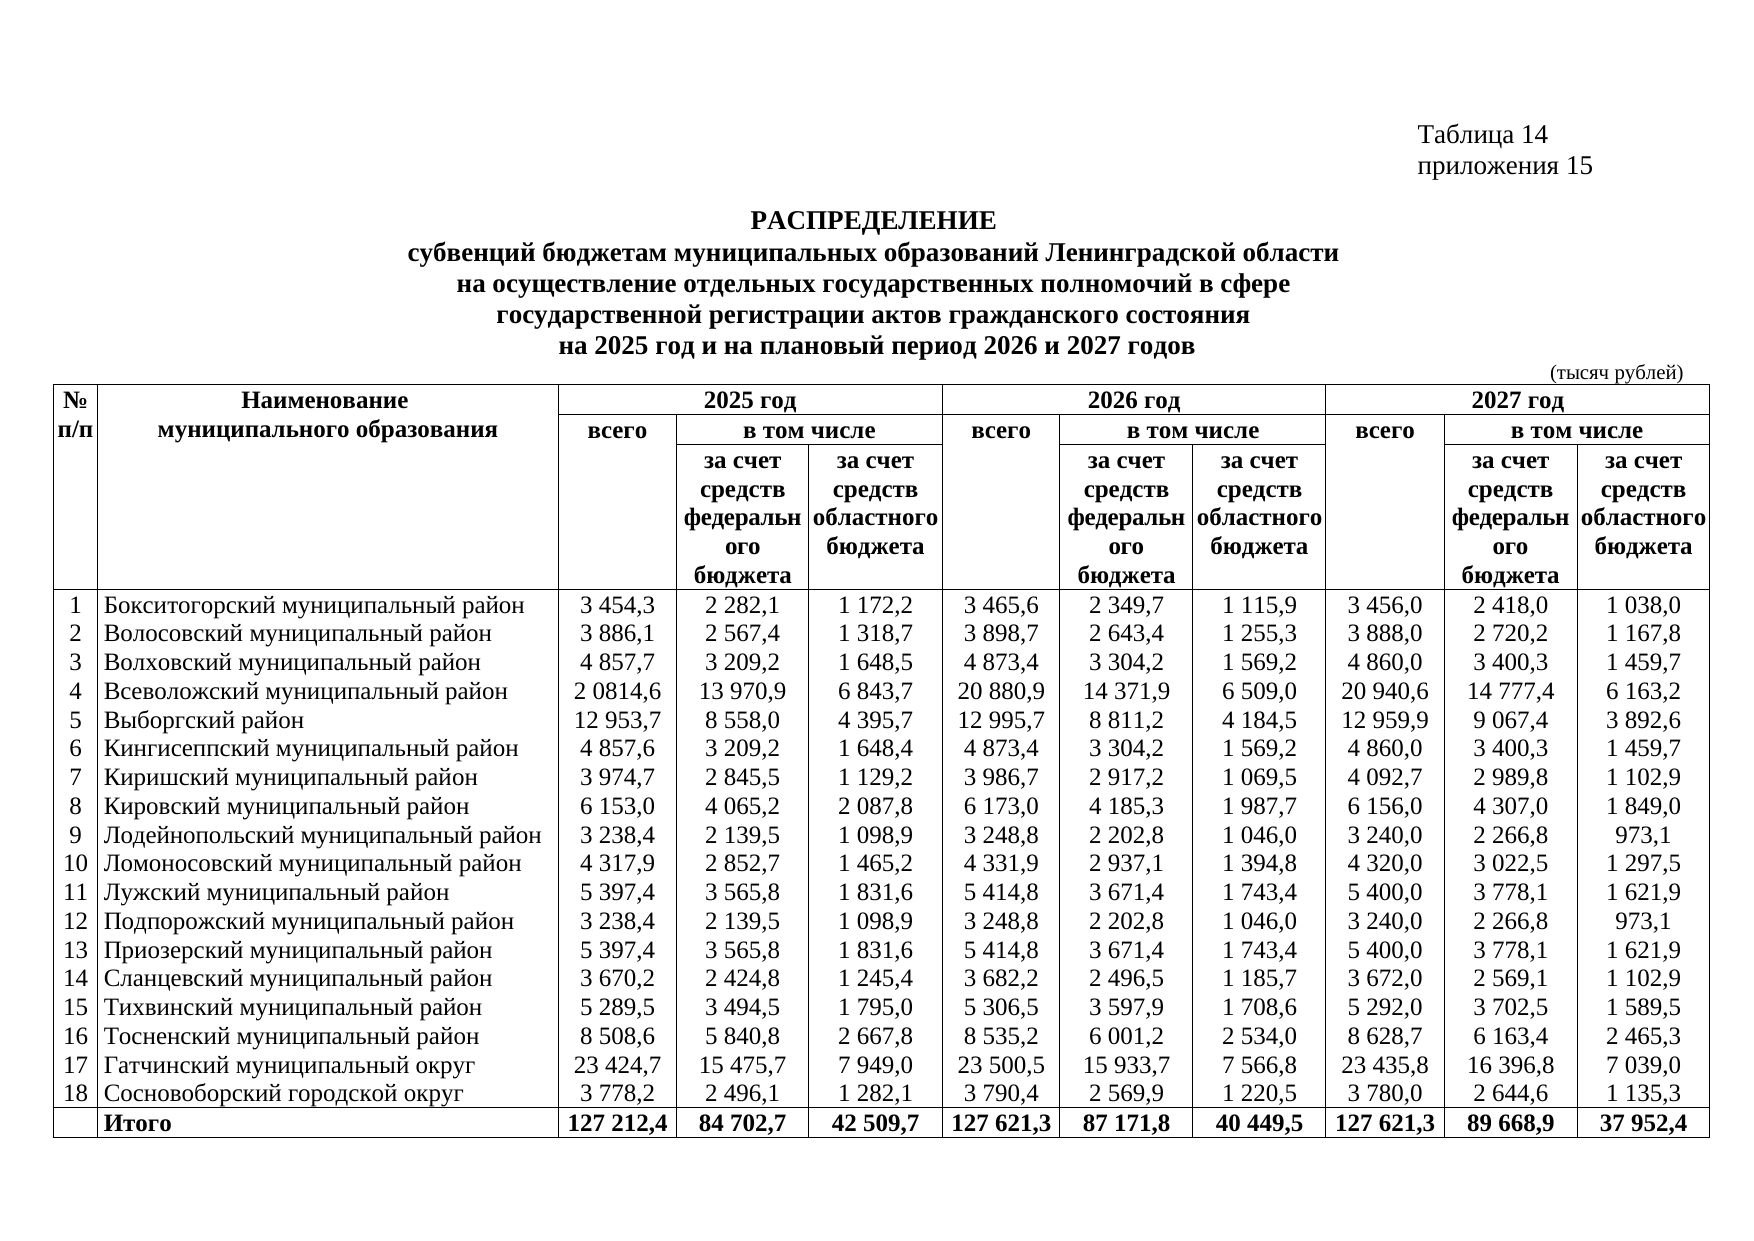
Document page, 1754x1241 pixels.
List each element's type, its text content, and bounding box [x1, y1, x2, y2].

table_cell 4 857,7 [559, 647, 676, 676]
table_cell за счет средств областного бюджета [1193, 445, 1325, 589]
table_cell 6 173,0 [943, 791, 1059, 820]
table_cell 3 892,6 [1578, 705, 1709, 733]
table_cell 3 671,4 [1060, 877, 1192, 906]
table_cell 2 496,1 [677, 1079, 808, 1107]
table_cell 8 811,2 [1060, 705, 1192, 733]
table_cell 1 648,5 [809, 647, 942, 676]
table_cell Приозерский муниципальный район [98, 935, 558, 963]
table_cell 1 743,4 [1193, 877, 1325, 906]
table_cell 4 873,4 [943, 734, 1059, 762]
table_cell 6 [54, 734, 97, 762]
table_cell 1 621,9 [1578, 935, 1709, 963]
table_cell 3 702,5 [1445, 992, 1577, 1021]
table_cell 1 102,9 [1578, 964, 1709, 992]
table_cell 127 212,4 [559, 1108, 676, 1137]
table_cell 3 238,4 [559, 820, 676, 848]
table_cell 5 414,8 [943, 935, 1059, 963]
table_cell всего [559, 415, 676, 589]
table_cell Сланцевский муниципальный район [98, 964, 558, 992]
table_cell 3 671,4 [1060, 935, 1192, 963]
table_cell Лужский муниципальный район [98, 877, 558, 906]
table_cell за счет средств федерального бюджета [1060, 445, 1192, 589]
table_cell 3 248,8 [943, 906, 1059, 935]
table_cell 1 185,7 [1193, 964, 1325, 992]
table_cell 13 970,9 [677, 676, 808, 705]
table_cell 3 672,0 [1326, 964, 1444, 992]
table_cell 12 995,7 [943, 705, 1059, 733]
table_cell 3 888,0 [1326, 619, 1444, 647]
table_cell 4 860,0 [1326, 734, 1444, 762]
table_cell 84 702,7 [677, 1108, 808, 1137]
table_cell 1 849,0 [1578, 791, 1709, 820]
table_cell 3 778,2 [559, 1079, 676, 1107]
table_cell 3 494,5 [677, 992, 808, 1021]
table_cell 4 092,7 [1326, 762, 1444, 791]
table_cell 4 184,5 [1193, 705, 1325, 733]
table_header № п/п [54, 385, 97, 589]
table_cell 3 209,2 [677, 734, 808, 762]
table_cell 4 [54, 676, 97, 705]
table_cell 4 395,7 [809, 705, 942, 733]
table_cell 9 [54, 820, 97, 848]
table_cell 1 129,2 [809, 762, 942, 791]
text приложения 15 [1417, 149, 1636, 180]
table_cell 9 067,4 [1445, 705, 1577, 733]
table_cell 2 424,8 [677, 964, 808, 992]
table_cell 23 500,5 [943, 1050, 1059, 1078]
table_cell 2 937,1 [1060, 849, 1192, 877]
table_cell 89 668,9 [1445, 1108, 1577, 1137]
table_cell 18 [54, 1079, 97, 1107]
table_cell в том числе [677, 415, 942, 444]
table_cell 1 987,7 [1193, 791, 1325, 820]
table_cell 1 708,6 [1193, 992, 1325, 1021]
table_cell за счет средств федерального бюджета [677, 445, 808, 589]
table_cell 2 0814,6 [559, 676, 676, 705]
table_cell 2 139,5 [677, 820, 808, 848]
table_cell 2 282,1 [677, 590, 808, 618]
table_cell 4 065,2 [677, 791, 808, 820]
table_cell 1 220,5 [1193, 1079, 1325, 1107]
table_cell 13 [54, 935, 97, 963]
table_cell 2 667,8 [809, 1021, 942, 1050]
table_cell 2 418,0 [1445, 590, 1577, 618]
table_header Наименование муниципального образования [98, 385, 558, 589]
table_cell 2 643,4 [1060, 619, 1192, 647]
table_cell 5 306,5 [943, 992, 1059, 1021]
table_cell 1 394,8 [1193, 849, 1325, 877]
table_cell 6 001,2 [1060, 1021, 1192, 1050]
table_cell 3 790,4 [943, 1079, 1059, 1107]
table_cell 7 566,8 [1193, 1050, 1325, 1078]
table_cell 1 569,2 [1193, 734, 1325, 762]
table_cell 16 [54, 1021, 97, 1050]
table_cell 5 400,0 [1326, 877, 1444, 906]
table_cell 3 456,0 [1326, 590, 1444, 618]
table_cell 2 644,6 [1445, 1079, 1577, 1107]
table_cell 1 098,9 [809, 820, 942, 848]
table_cell 2 465,3 [1578, 1021, 1709, 1050]
table_cell Всеволожский муниципальный район [98, 676, 558, 705]
table_cell 5 397,4 [559, 935, 676, 963]
table_cell 4 317,9 [559, 849, 676, 877]
table_cell Ломоносовский муниципальный район [98, 849, 558, 877]
table_cell 3 670,2 [559, 964, 676, 992]
table_cell 3 597,9 [1060, 992, 1192, 1021]
table_cell Кировский муниципальный район [98, 791, 558, 820]
table_cell 6 153,0 [559, 791, 676, 820]
table_cell 3 565,8 [677, 935, 808, 963]
table_cell 23 435,8 [1326, 1050, 1444, 1078]
table_cell 3 565,8 [677, 877, 808, 906]
table_cell 1 115,9 [1193, 590, 1325, 618]
table_cell 12 953,7 [559, 705, 676, 733]
table_cell 1 172,2 [809, 590, 942, 618]
table_cell 2 534,0 [1193, 1021, 1325, 1050]
table_cell Сосновоборский городской округ [98, 1079, 558, 1107]
table_cell 1 038,0 [1578, 590, 1709, 618]
table_cell 1 459,7 [1578, 734, 1709, 762]
table_cell 3 974,7 [559, 762, 676, 791]
table_cell 1 098,9 [809, 906, 942, 935]
table_cell 6 163,4 [1445, 1021, 1577, 1050]
table_cell Гатчинский муниципальный округ [98, 1050, 558, 1078]
table_cell 2 569,1 [1445, 964, 1577, 992]
text Таблица 14 [1417, 118, 1636, 149]
table_cell 37 952,4 [1578, 1108, 1709, 1137]
table_cell 20 880,9 [943, 676, 1059, 705]
table_cell 3 778,1 [1445, 935, 1577, 963]
table_cell 2 266,8 [1445, 820, 1577, 848]
table_header 2025 год [559, 385, 942, 414]
table_cell 6 509,0 [1193, 676, 1325, 705]
table_cell 4 320,0 [1326, 849, 1444, 877]
table_cell 1 743,4 [1193, 935, 1325, 963]
table_cell 7 [54, 762, 97, 791]
table_cell 2 569,9 [1060, 1079, 1192, 1107]
table_cell 1 046,0 [1193, 820, 1325, 848]
table_cell 3 898,7 [943, 619, 1059, 647]
table_cell 127 621,3 [943, 1108, 1059, 1137]
table_cell Лодейнопольский муниципальный район [98, 820, 558, 848]
table_cell 87 171,8 [1060, 1108, 1192, 1137]
table_cell 20 940,6 [1326, 676, 1444, 705]
table_cell 17 [54, 1050, 97, 1078]
table_cell 7 949,0 [809, 1050, 942, 1078]
table_cell 4 860,0 [1326, 647, 1444, 676]
table_cell 1 831,6 [809, 935, 942, 963]
table_cell 5 292,0 [1326, 992, 1444, 1021]
table_cell 3 240,0 [1326, 906, 1444, 935]
table_cell 15 475,7 [677, 1050, 808, 1078]
table_cell 6 156,0 [1326, 791, 1444, 820]
table_cell 2 720,2 [1445, 619, 1577, 647]
table_cell 8 558,0 [677, 705, 808, 733]
table_cell 8 535,2 [943, 1021, 1059, 1050]
table_cell 14 371,9 [1060, 676, 1192, 705]
table_cell 40 449,5 [1193, 1108, 1325, 1137]
table_cell 2 845,5 [677, 762, 808, 791]
table_cell за счет средств областного бюджета [1578, 445, 1709, 589]
table_cell 1 831,6 [809, 877, 942, 906]
table_cell 3 304,2 [1060, 647, 1192, 676]
text (тысяч рублей) [118, 360, 1683, 384]
table_cell 4 873,4 [943, 647, 1059, 676]
table_cell 3 248,8 [943, 820, 1059, 848]
table_cell 2 917,2 [1060, 762, 1192, 791]
table_cell 1 465,2 [809, 849, 942, 877]
table_cell всего [1326, 415, 1444, 589]
table_cell 3 238,4 [559, 906, 676, 935]
table_cell Тихвинский муниципальный район [98, 992, 558, 1021]
table_cell 3 304,2 [1060, 734, 1192, 762]
table_cell Кингисеппский муниципальный район [98, 734, 558, 762]
table_cell 5 414,8 [943, 877, 1059, 906]
table_cell 1 621,9 [1578, 877, 1709, 906]
table_cell 1 459,7 [1578, 647, 1709, 676]
table_cell 1 069,5 [1193, 762, 1325, 791]
text РАСПРЕДЕЛЕНИЕ субвенций бюджетам муниципальных образований Ленинградской области на осуществление отдельных государственных полномочий в сфере государственной регистрации актов гражданского состояния на 2025 год и на плановый период 2026 и 2027 годов [118, 204, 1636, 360]
table_cell 1 569,2 [1193, 647, 1325, 676]
table_cell 1 102,9 [1578, 762, 1709, 791]
table_cell 3 682,2 [943, 964, 1059, 992]
table_cell 1 135,3 [1578, 1079, 1709, 1107]
table_cell 4 307,0 [1445, 791, 1577, 820]
table_cell [54, 1108, 97, 1137]
table_cell 16 396,8 [1445, 1050, 1577, 1078]
table_cell 15 933,7 [1060, 1050, 1192, 1078]
table_cell 6 163,2 [1578, 676, 1709, 705]
table_cell 5 840,8 [677, 1021, 808, 1050]
table_cell 2 087,8 [809, 791, 942, 820]
table_cell Бокситогорский муниципальный район [98, 590, 558, 618]
table_cell за счет средств областного бюджета [809, 445, 942, 589]
table_cell 15 [54, 992, 97, 1021]
table_cell 14 777,4 [1445, 676, 1577, 705]
table_cell 1 046,0 [1193, 906, 1325, 935]
table_cell 1 648,4 [809, 734, 942, 762]
table_cell в том числе [1445, 415, 1709, 444]
table_cell 3 209,2 [677, 647, 808, 676]
table_cell 42 509,7 [809, 1108, 942, 1137]
table_cell 3 986,7 [943, 762, 1059, 791]
table_cell 1 297,5 [1578, 849, 1709, 877]
table_cell 4 185,3 [1060, 791, 1192, 820]
table_cell 1 245,4 [809, 964, 942, 992]
table_cell 2 989,8 [1445, 762, 1577, 791]
table_cell 3 400,3 [1445, 647, 1577, 676]
table_cell 3 240,0 [1326, 820, 1444, 848]
table_cell Волосовский муниципальный район [98, 619, 558, 647]
table_cell 1 255,3 [1193, 619, 1325, 647]
table_cell 7 039,0 [1578, 1050, 1709, 1078]
table_cell 973,1 [1578, 906, 1709, 935]
table_cell 8 508,6 [559, 1021, 676, 1050]
table_cell 2 202,8 [1060, 906, 1192, 935]
table_cell 127 621,3 [1326, 1108, 1444, 1137]
table_cell 12 [54, 906, 97, 935]
table_cell всего [943, 415, 1059, 589]
table_cell 2 266,8 [1445, 906, 1577, 935]
table_cell 3 886,1 [559, 619, 676, 647]
table_cell 3 022,5 [1445, 849, 1577, 877]
table_cell Итого [98, 1108, 558, 1137]
table_cell 3 400,3 [1445, 734, 1577, 762]
table_cell 973,1 [1578, 820, 1709, 848]
table_cell 11 [54, 877, 97, 906]
table_cell 2 349,7 [1060, 590, 1192, 618]
table_cell 2 496,5 [1060, 964, 1192, 992]
table_cell Выборгский район [98, 705, 558, 733]
table_cell 2 202,8 [1060, 820, 1192, 848]
table_cell 5 289,5 [559, 992, 676, 1021]
table_cell 3 780,0 [1326, 1079, 1444, 1107]
table_cell 23 424,7 [559, 1050, 676, 1078]
table_cell 5 397,4 [559, 877, 676, 906]
table_cell 5 [54, 705, 97, 733]
table_cell 1 167,8 [1578, 619, 1709, 647]
table_cell 1 [54, 590, 97, 618]
table_cell 4 857,6 [559, 734, 676, 762]
table_cell Тосненский муниципальный район [98, 1021, 558, 1050]
table_cell Волховский муниципальный район [98, 647, 558, 676]
table_cell 2 567,4 [677, 619, 808, 647]
table_cell 4 331,9 [943, 849, 1059, 877]
table_cell 2 139,5 [677, 906, 808, 935]
table_cell 1 318,7 [809, 619, 942, 647]
table_cell 2 852,7 [677, 849, 808, 877]
table_cell 1 589,5 [1578, 992, 1709, 1021]
table_cell 3 778,1 [1445, 877, 1577, 906]
table_cell 3 465,6 [943, 590, 1059, 618]
table_cell 6 843,7 [809, 676, 942, 705]
table_cell в том числе [1060, 415, 1325, 444]
table_cell 14 [54, 964, 97, 992]
table_cell 3 [54, 647, 97, 676]
table_header 2027 год [1326, 385, 1709, 414]
table_cell за счет средств федерального бюджета [1445, 445, 1577, 589]
table_cell 3 454,3 [559, 590, 676, 618]
table_header 2026 год [943, 385, 1325, 414]
table_cell 2 [54, 619, 97, 647]
table_cell 8 [54, 791, 97, 820]
table_cell 1 282,1 [809, 1079, 942, 1107]
table_cell 1 795,0 [809, 992, 942, 1021]
table_cell 5 400,0 [1326, 935, 1444, 963]
table_cell 10 [54, 849, 97, 877]
table_cell Киришский муниципальный район [98, 762, 558, 791]
table_cell 12 959,9 [1326, 705, 1444, 733]
table_cell Подпорожский муниципальный район [98, 906, 558, 935]
table_cell 8 628,7 [1326, 1021, 1444, 1050]
